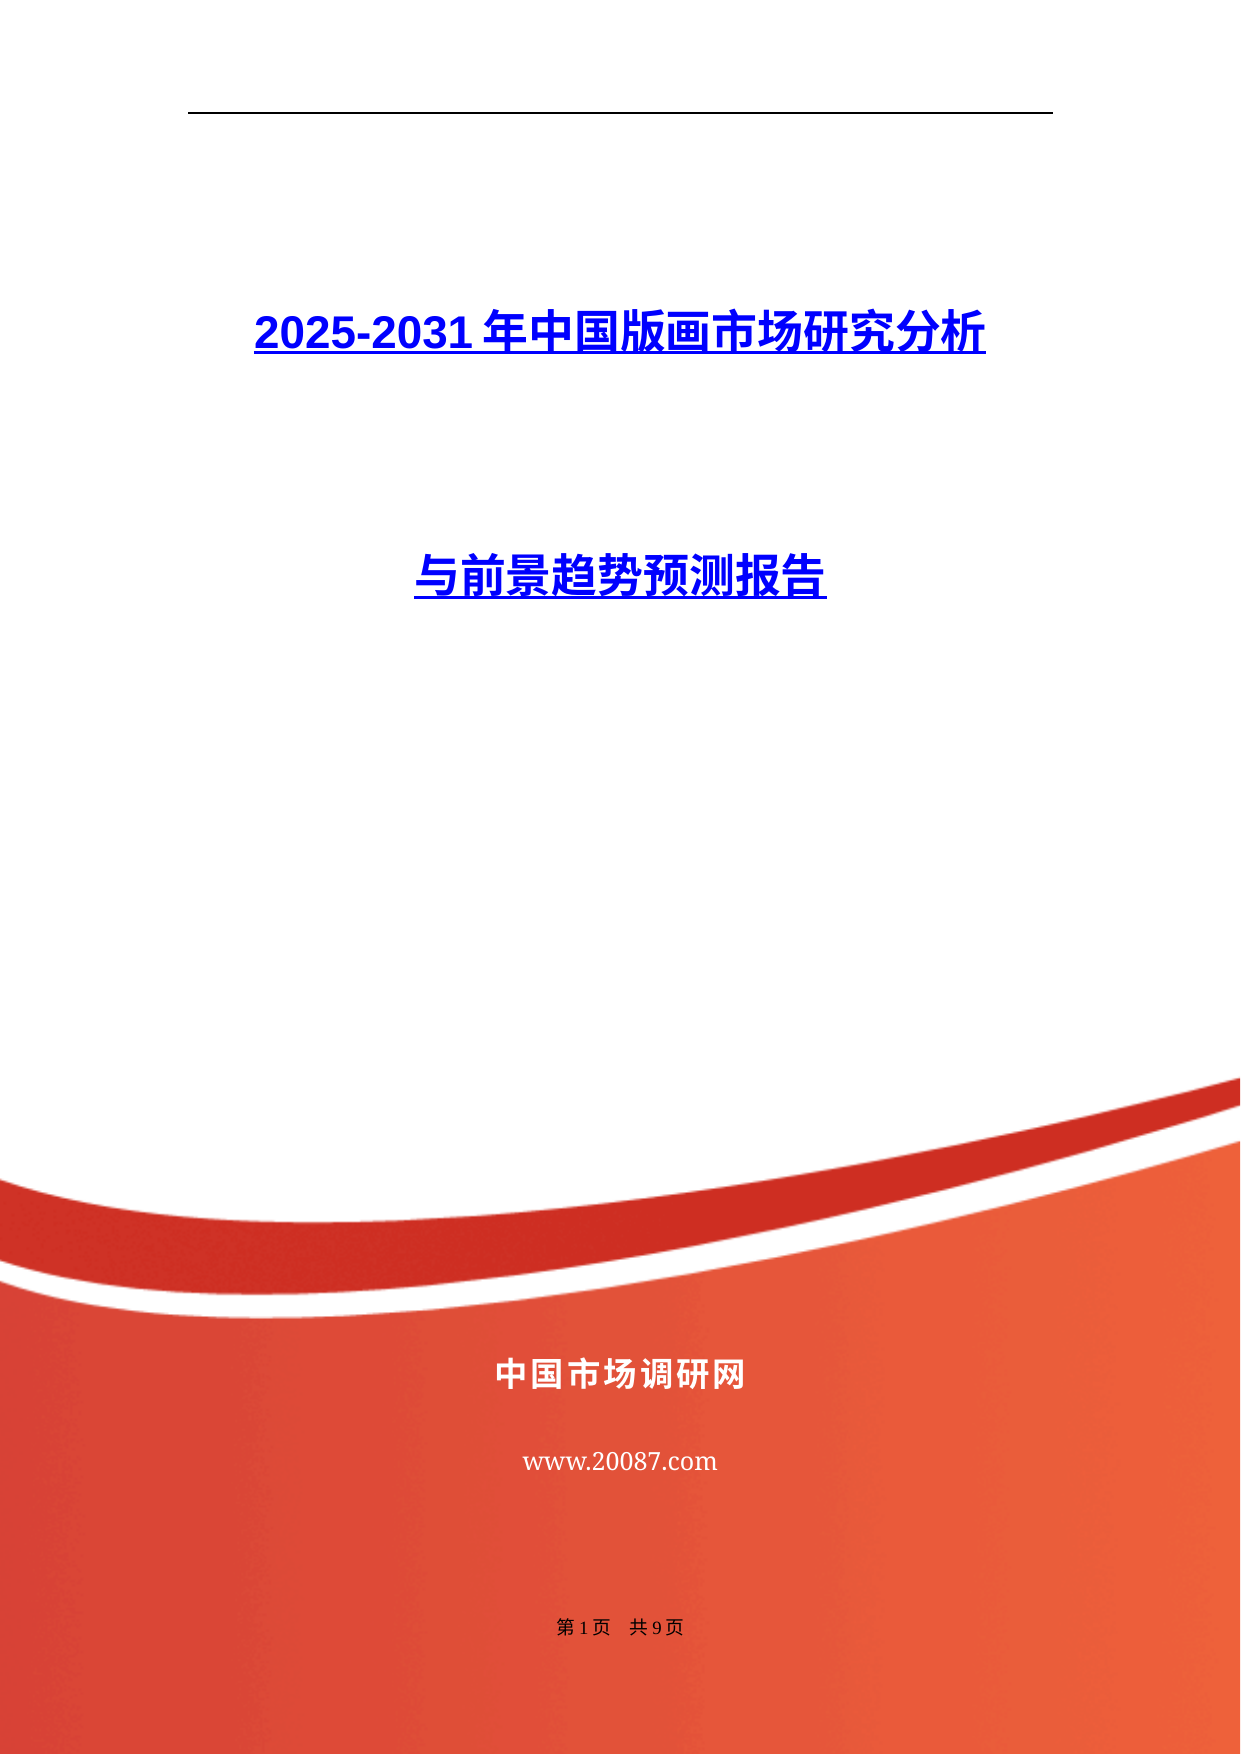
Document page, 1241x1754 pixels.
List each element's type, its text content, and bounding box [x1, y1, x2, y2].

table_header 2025-2031年中国版画市场研究分析与前景趋势预测报告 [188, 207, 1053, 773]
picture [0, 1006, 1241, 1754]
subtitle 中国市场调研网 [187, 1339, 1053, 1404]
text www.20087.com [187, 1428, 1053, 1493]
